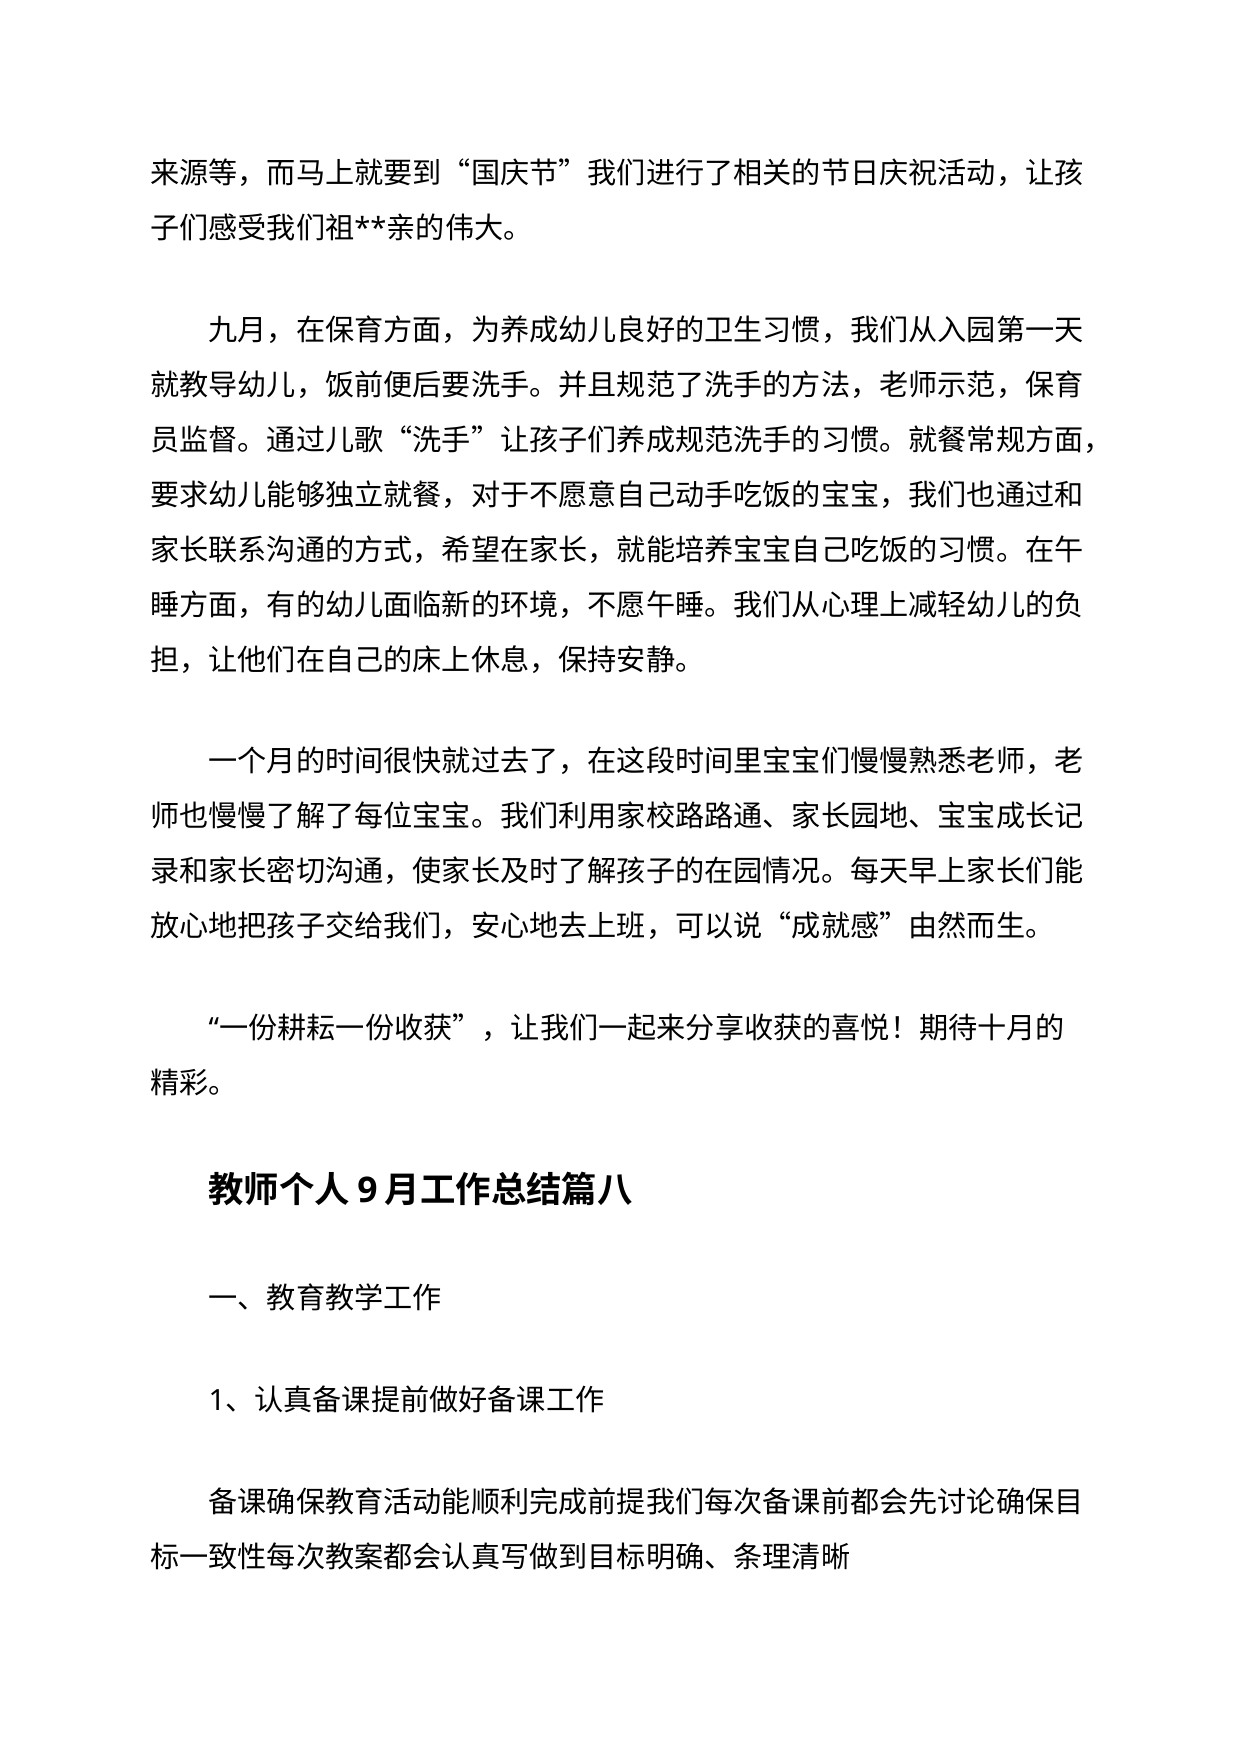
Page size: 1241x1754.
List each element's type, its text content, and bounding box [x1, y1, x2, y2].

text “一份耕耘一份收获”，让我们一起来分享收获的喜悦！期待十月的精彩。 [150, 1004, 1090, 1102]
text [150, 150, 1090, 247]
text 1、认真备课提前做好备课工作 [150, 1377, 1090, 1419]
text 一个月的时间很快就过去了，在这段时间里宝宝们慢慢熟悉老师，老师也慢慢了解了每位宝宝。我们利用家校路路通、家长园地、宝宝成长记录和家长密切沟通，使家长及时了解孩子的在园情况。每天早上家长们能放心地把孩子交给我们，安心地去上班，可以说“成就感”由然而生。 [150, 738, 1090, 945]
text 备课确保教育活动能顺利完成前提我们每次备课前都会先讨论确保目标一致性每次教案都会认真写做到目标明确、条理清晰 [150, 1478, 1090, 1576]
text 教师个人9月工作总结篇八 [150, 1161, 1090, 1213]
text 一、教育教学工作 [150, 1275, 1090, 1317]
text 九月，在保育方面，为养成幼儿良好的卫生习惯，我们从入园第一天就教导幼儿，饭前便后要洗手。并且规范了洗手的方法，老师示范，保育员监督。通过儿歌“洗手”让孩子们养成规范洗手的习惯。就餐常规方面，要求幼儿能够独立就餐，对于不愿意自己动手吃饭的宝宝，我们也通过和家长联系沟通的方式，希望在家长，就能培养宝宝自己吃饭的习惯。在午睡方面，有的幼儿面临新的环境，不愿午睡。我们从心理上减轻幼儿的负担，让他们在自己的床上休息，保持安静。 [150, 307, 1090, 678]
